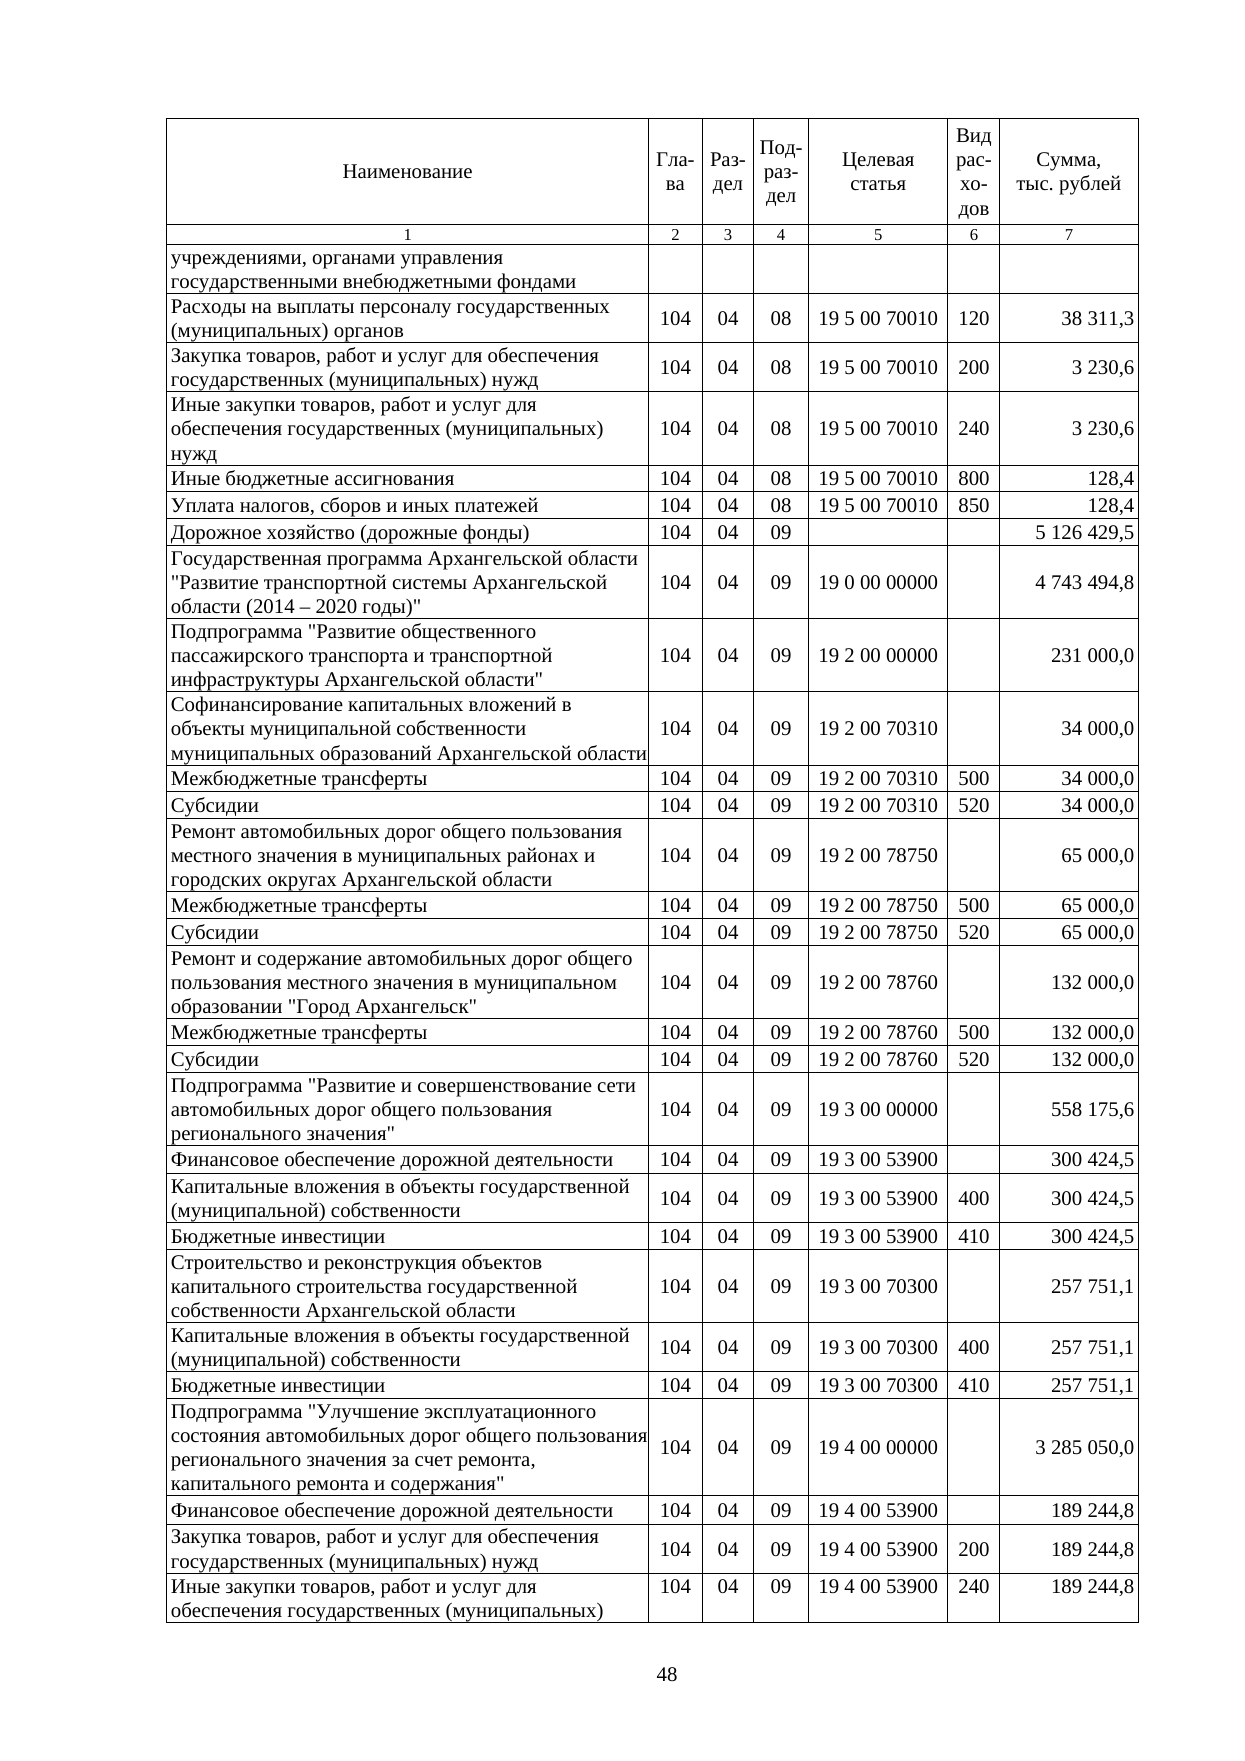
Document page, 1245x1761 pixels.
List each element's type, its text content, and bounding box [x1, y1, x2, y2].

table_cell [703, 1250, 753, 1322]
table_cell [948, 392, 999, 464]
table_cell 1 [167, 225, 648, 244]
table_cell 5 [809, 225, 947, 244]
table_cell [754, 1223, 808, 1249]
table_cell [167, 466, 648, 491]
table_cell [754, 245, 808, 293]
table_header Наименование [167, 119, 648, 223]
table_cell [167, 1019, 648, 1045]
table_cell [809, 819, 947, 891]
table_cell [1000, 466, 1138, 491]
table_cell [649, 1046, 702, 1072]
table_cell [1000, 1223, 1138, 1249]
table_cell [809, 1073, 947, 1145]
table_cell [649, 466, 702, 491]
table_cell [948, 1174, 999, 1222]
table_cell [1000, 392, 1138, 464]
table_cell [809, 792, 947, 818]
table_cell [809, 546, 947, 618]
table_cell 7 [1000, 225, 1138, 244]
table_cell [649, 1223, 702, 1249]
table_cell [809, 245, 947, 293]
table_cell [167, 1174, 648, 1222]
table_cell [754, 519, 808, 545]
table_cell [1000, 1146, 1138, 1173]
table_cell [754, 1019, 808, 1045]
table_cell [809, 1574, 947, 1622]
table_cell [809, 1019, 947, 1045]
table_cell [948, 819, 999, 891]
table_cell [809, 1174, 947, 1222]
table_header Гла- ва [649, 119, 702, 223]
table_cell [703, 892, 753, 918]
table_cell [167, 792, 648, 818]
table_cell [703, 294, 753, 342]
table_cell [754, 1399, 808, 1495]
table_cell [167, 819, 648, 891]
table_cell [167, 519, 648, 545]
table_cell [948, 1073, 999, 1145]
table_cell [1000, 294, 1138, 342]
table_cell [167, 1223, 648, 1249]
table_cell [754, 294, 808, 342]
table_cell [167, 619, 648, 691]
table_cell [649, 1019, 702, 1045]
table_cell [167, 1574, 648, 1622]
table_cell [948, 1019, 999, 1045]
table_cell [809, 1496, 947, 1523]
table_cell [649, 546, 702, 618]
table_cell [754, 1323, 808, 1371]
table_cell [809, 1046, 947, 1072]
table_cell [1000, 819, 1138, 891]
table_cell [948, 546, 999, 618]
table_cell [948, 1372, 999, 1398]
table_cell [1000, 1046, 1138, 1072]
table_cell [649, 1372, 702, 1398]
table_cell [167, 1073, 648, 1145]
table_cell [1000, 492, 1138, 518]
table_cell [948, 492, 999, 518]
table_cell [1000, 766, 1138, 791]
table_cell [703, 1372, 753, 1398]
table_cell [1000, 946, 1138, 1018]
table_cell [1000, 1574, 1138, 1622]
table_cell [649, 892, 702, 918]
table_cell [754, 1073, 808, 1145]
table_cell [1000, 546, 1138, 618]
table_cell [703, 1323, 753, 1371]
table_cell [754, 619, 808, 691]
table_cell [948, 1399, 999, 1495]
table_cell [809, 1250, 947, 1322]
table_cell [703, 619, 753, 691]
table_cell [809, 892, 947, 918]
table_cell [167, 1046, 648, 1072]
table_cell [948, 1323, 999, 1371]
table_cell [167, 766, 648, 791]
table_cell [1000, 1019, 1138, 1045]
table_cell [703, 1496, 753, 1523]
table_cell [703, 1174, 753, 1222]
table_header Под- раз- дел [754, 119, 808, 223]
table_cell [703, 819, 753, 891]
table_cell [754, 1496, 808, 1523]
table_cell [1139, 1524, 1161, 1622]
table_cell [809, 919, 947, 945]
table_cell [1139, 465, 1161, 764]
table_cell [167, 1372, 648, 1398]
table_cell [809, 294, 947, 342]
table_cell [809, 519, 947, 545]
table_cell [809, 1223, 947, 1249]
table_cell [1139, 224, 1161, 244]
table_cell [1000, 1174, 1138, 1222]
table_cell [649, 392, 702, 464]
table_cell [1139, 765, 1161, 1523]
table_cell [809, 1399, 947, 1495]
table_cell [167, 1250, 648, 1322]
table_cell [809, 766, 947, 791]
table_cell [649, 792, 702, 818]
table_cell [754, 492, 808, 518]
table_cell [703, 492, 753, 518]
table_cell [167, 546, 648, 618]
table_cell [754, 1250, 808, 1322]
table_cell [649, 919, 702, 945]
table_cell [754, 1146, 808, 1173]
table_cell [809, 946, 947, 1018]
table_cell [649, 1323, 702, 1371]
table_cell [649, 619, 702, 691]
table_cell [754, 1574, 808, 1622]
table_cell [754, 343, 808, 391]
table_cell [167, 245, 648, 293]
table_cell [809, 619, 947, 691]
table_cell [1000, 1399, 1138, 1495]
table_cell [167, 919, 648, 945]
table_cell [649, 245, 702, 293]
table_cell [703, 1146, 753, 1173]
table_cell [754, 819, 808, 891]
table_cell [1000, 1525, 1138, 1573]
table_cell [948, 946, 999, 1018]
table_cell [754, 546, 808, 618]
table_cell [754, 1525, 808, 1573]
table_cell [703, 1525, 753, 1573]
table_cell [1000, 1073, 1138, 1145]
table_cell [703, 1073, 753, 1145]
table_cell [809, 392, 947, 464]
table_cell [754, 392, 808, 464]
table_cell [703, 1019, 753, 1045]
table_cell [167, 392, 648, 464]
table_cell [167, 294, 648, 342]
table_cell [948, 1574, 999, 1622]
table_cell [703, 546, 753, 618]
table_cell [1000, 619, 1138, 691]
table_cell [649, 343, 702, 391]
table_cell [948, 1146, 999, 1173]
table_header Вид рас- хо- дов [948, 119, 999, 223]
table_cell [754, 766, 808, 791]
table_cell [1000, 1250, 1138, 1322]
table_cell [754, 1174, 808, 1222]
table_header Сумма, тыс. рублей [1000, 119, 1138, 223]
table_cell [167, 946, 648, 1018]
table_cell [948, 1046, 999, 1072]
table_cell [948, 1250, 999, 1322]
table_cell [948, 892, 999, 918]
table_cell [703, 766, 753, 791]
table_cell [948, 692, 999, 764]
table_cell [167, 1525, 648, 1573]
table_cell 4 [754, 225, 808, 244]
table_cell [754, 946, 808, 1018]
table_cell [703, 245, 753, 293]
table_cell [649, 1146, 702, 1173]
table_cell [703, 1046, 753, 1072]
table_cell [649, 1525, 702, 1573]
table_header [1139, 118, 1161, 223]
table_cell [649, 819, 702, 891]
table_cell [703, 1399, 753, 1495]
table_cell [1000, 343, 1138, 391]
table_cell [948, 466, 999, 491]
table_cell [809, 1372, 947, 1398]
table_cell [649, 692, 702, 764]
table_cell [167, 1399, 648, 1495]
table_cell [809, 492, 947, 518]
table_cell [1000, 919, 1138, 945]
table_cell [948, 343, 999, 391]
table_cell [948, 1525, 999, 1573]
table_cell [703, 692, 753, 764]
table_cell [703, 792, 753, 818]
table_cell 3 [703, 225, 753, 244]
table_cell 6 [948, 225, 999, 244]
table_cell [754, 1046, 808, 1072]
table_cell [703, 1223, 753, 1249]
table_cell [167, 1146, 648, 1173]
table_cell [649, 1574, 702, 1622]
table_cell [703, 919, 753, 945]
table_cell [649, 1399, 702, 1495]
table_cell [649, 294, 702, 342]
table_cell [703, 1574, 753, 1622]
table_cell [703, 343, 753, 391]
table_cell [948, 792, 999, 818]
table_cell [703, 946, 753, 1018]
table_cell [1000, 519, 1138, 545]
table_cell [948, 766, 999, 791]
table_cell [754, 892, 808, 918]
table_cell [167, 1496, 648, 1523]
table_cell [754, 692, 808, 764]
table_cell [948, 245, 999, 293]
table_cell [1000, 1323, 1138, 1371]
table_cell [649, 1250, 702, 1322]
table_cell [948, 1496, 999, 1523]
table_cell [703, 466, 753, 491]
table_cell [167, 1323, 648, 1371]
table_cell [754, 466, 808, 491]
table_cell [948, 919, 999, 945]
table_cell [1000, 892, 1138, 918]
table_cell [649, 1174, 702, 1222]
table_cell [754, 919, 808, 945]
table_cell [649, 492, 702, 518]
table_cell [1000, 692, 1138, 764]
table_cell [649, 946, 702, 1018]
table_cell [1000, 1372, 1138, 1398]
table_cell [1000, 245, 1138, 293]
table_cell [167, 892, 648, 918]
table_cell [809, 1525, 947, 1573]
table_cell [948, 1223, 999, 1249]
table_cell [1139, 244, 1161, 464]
table_header Раз- дел [703, 119, 753, 223]
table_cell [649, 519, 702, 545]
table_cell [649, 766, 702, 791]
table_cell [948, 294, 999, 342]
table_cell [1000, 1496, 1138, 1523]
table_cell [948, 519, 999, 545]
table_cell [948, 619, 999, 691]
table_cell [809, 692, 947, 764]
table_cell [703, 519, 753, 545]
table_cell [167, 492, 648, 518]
table_cell 2 [649, 225, 702, 244]
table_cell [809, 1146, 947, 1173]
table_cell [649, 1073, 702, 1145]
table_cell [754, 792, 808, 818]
table_header Целевая статья [809, 119, 947, 223]
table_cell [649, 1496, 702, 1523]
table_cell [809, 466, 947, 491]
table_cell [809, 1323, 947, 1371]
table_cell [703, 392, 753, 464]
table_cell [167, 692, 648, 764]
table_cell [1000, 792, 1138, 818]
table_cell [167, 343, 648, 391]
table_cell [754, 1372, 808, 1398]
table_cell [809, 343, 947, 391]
